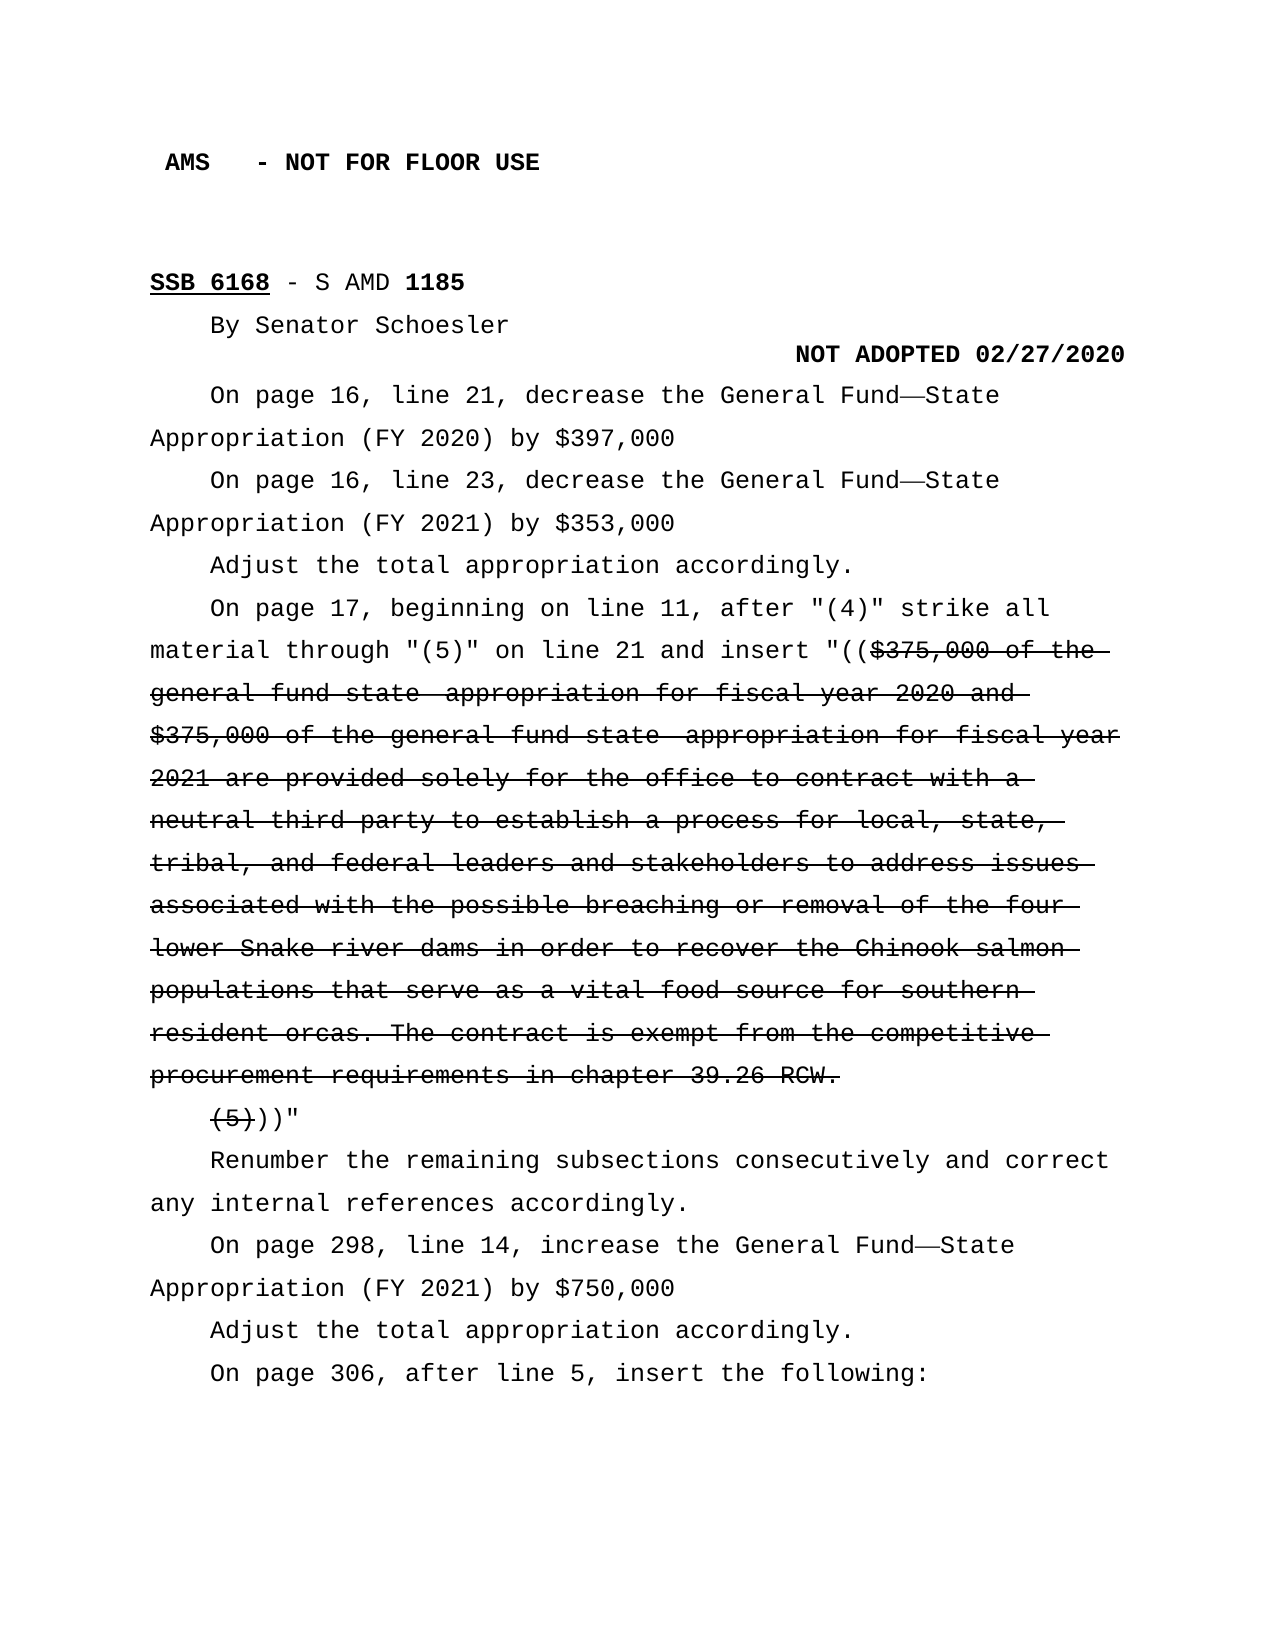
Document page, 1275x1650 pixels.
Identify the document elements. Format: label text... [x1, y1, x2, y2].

text On page 16, line 23, decrease the General Fund—State Appropriation (FY 2021) by $353,000 [150, 455, 1125, 540]
text (5)))" [150, 1092, 1125, 1135]
text Adjust the total appropriation accordingly. [150, 540, 1125, 582]
text On page 298, line 14, increase the General Fund—State Appropriation (FY 2021) by $750,000 [150, 1220, 1125, 1305]
text On page 306, after line 5, insert the following: [150, 1347, 1125, 1390]
text Renumber the remaining subsections consecutively and correct any internal references accordingly. [150, 1135, 1125, 1220]
text AMS - NOT FOR FLOOR USE [150, 150, 1125, 178]
text On page 16, line 21, decrease the General Fund—State Appropriation (FY 2020) by $397,000 [150, 370, 1125, 455]
text NOT ADOPTED 02/27/2020 [150, 342, 1125, 370]
text By Senator Schoesler [150, 299, 1125, 342]
text Adjust the total appropriation accordingly. [150, 1305, 1125, 1347]
text On page 17, beginning on line 11, after "(4)" strike all material through "(5)" on line 21 and insert "(($375,000 of the general fund state—appropriation for fiscal year 2020 and $375,000 of the general fund state—appropriation for fiscal year 2021 are provided solely for the office to contract with a neutral third party to establish a process for local, state, tribal, and federal leaders and stakeholders to address issues associated with the possible breaching or removal of the four lower Snake river dams in order to recover the Chinook salmon populations that serve as a vital food source for southern resident orcas. The contract is exempt from the competitive procurement requirements in chapter 39.26 RCW. [150, 582, 1125, 1092]
text SSB 6168 - S AMD 1185 [150, 257, 1125, 299]
